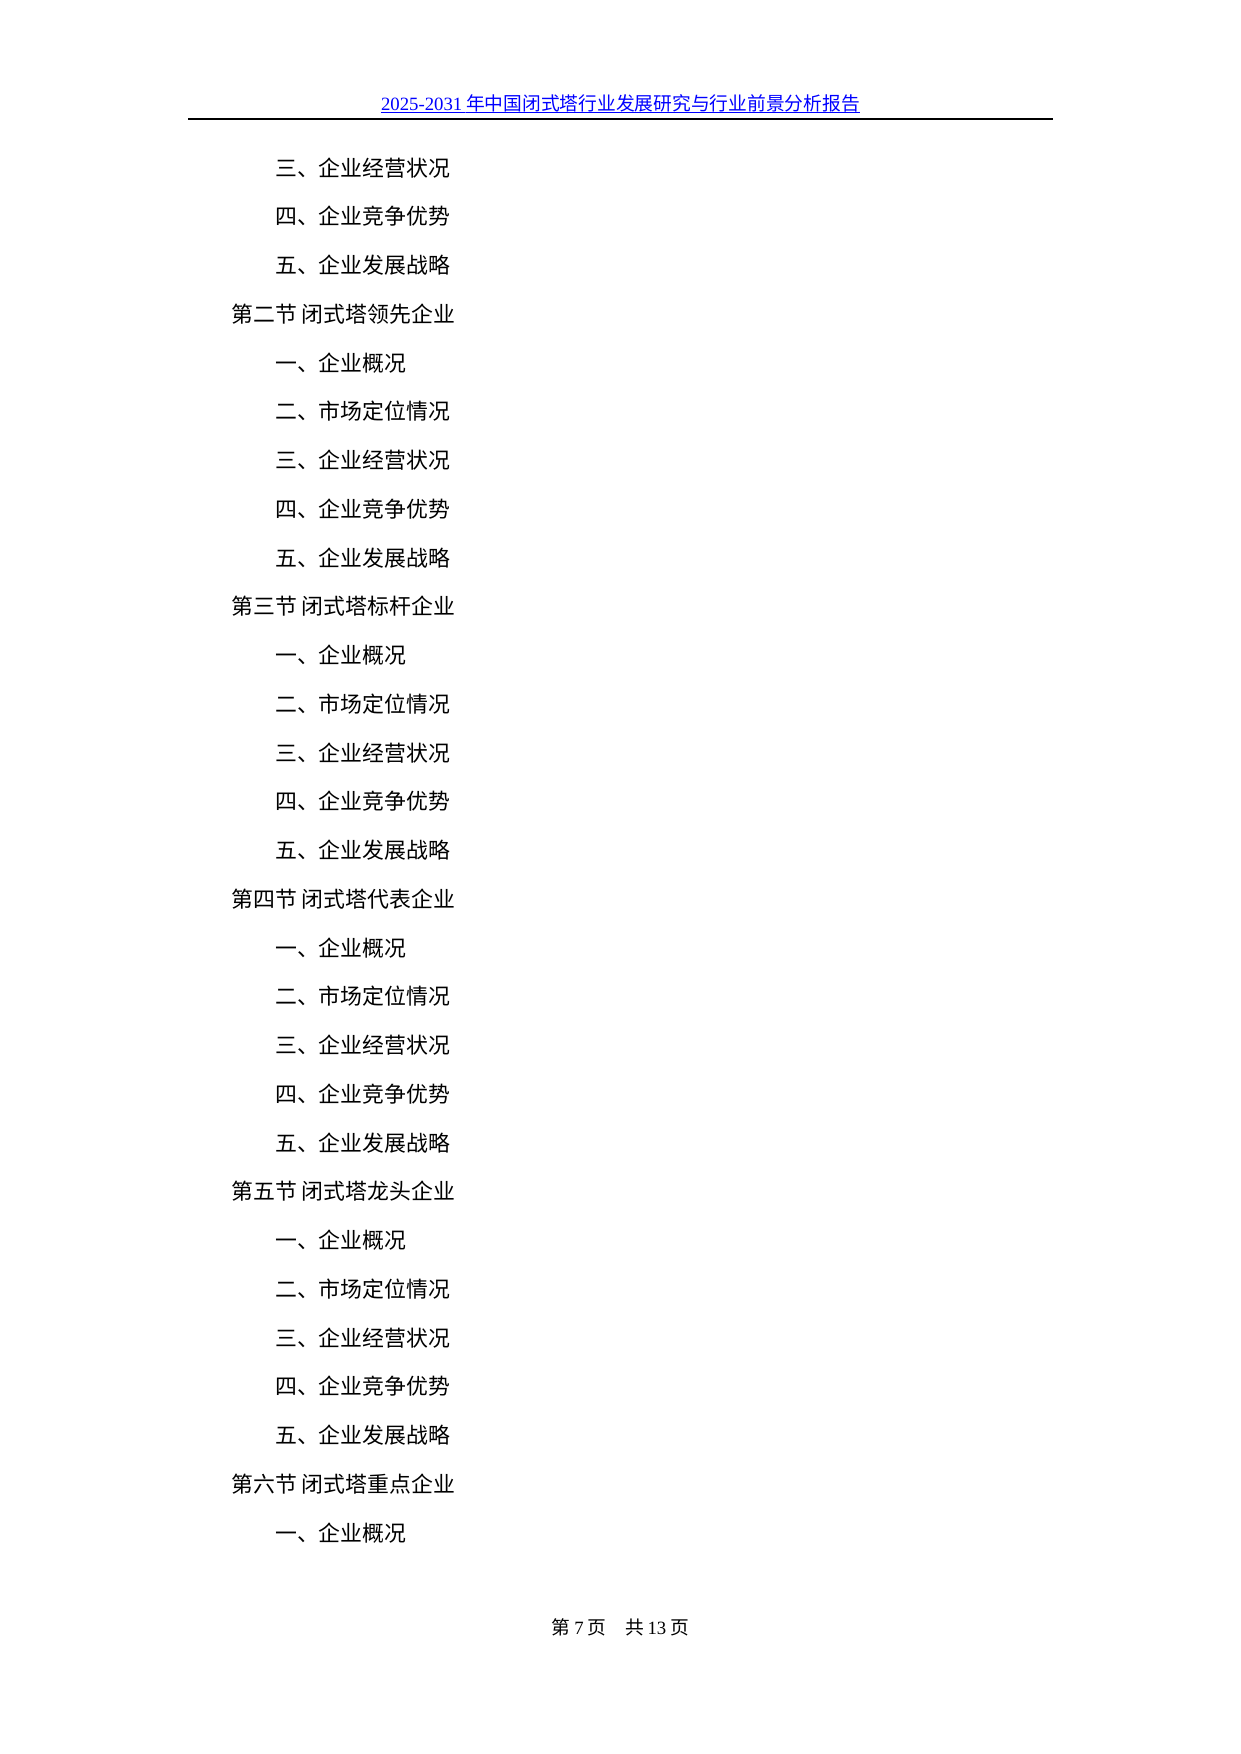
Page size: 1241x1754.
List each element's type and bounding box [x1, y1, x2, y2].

text [187, 150, 1053, 1548]
